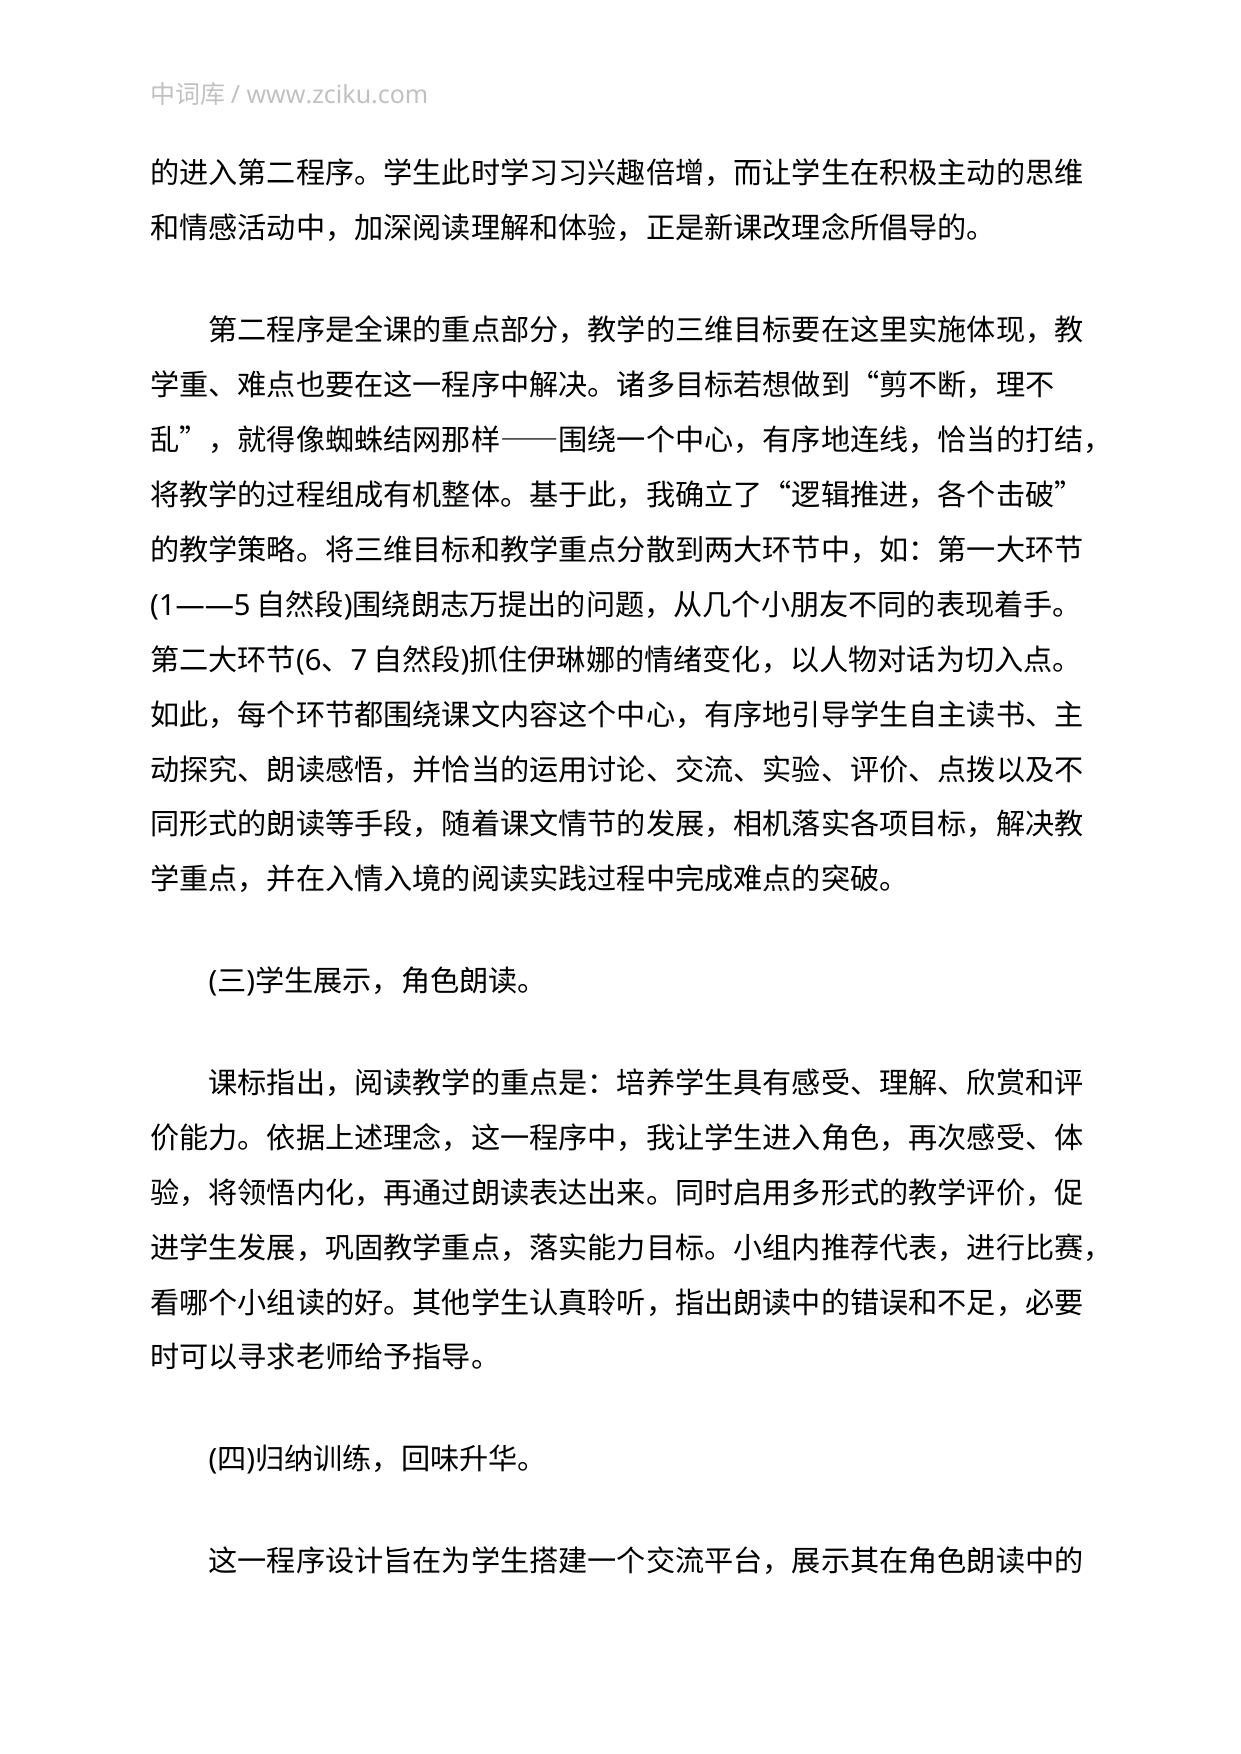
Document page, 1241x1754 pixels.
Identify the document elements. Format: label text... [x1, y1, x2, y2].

text (三)学生展示，角色朗读。 [150, 958, 1090, 1000]
text 第二程序是全课的重点部分，教学的三维目标要在这里实施体现，教学重、难点也要在这一程序中解决。诸多目标若想做到“剪不断，理不乱”，就得像蜘蛛结网那样——围绕一个中心，有序地连线，恰当的打结，将教学的过程组成有机整体。基于此，我确立了“逻辑推进，各个击破”的教学策略。将三维目标和教学重点分散到两大环节中，如：第一大环节(1——5自然段)围绕朗志万提出的问题，从几个小朋友不同的表现着手。第二大环节(6、7自然段)抓住伊琳娜的情绪变化，以人物对话为切入点。如此，每个环节都围绕课文内容这个中心，有序地引导学生自主读书、主动探究、朗读感悟，并恰当的运用讨论、交流、实验、评价、点拨以及不同形式的朗读等手段，随着课文情节的发展，相机落实各项目标，解决教学重点，并在入情入境的阅读实践过程中完成难点的突破。 [150, 307, 1090, 898]
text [150, 1538, 1090, 1580]
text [150, 150, 1090, 247]
text (四)归纳训练，回味升华。 [150, 1436, 1090, 1478]
text 课标指出，阅读教学的重点是：培养学生具有感受、理解、欣赏和评价能力。依据上述理念，这一程序中，我让学生进入角色，再次感受、体验，将领悟内化，再通过朗读表达出来。同时启用多形式的教学评价，促进学生发展，巩固教学重点，落实能力目标。小组内推荐代表，进行比赛，看哪个小组读的好。其他学生认真聆听，指出朗读中的错误和不足，必要时可以寻求老师给予指导。 [150, 1059, 1090, 1376]
